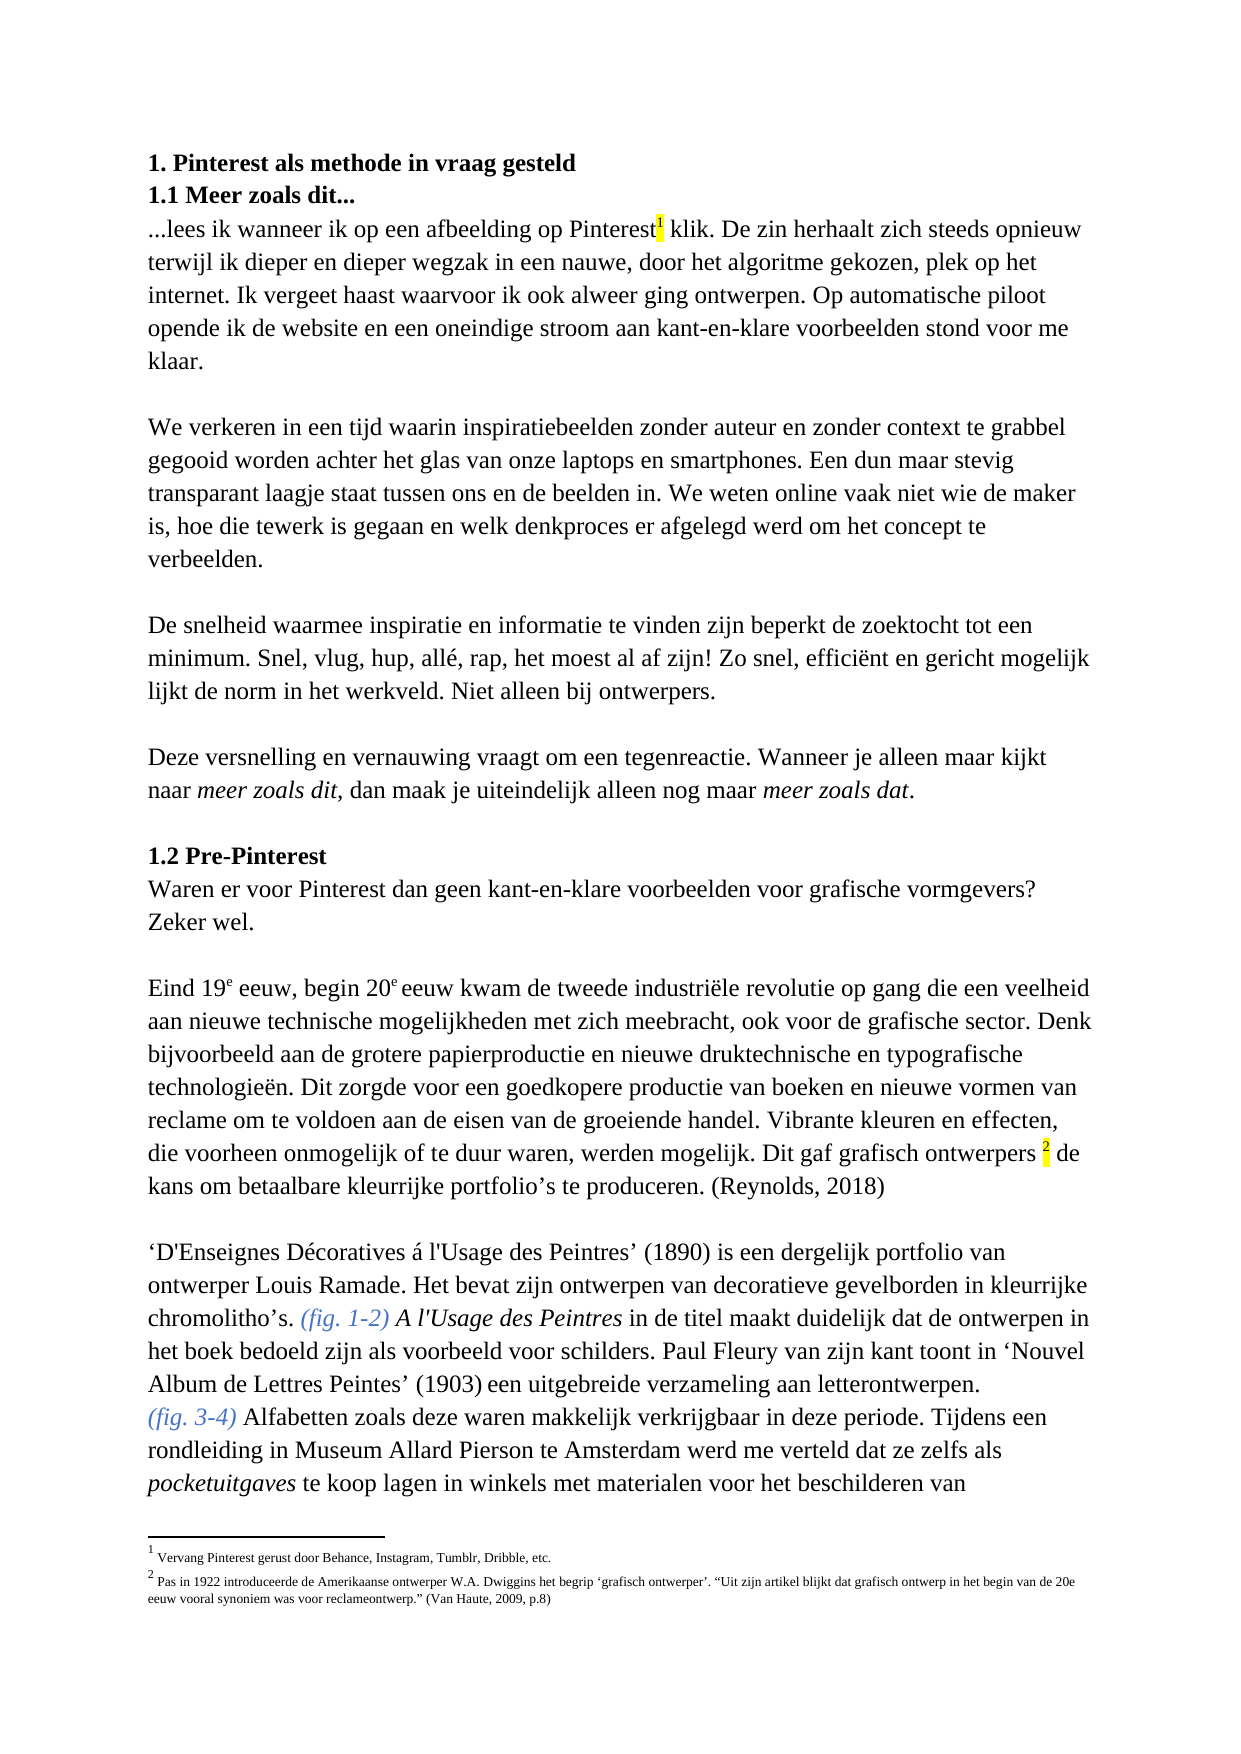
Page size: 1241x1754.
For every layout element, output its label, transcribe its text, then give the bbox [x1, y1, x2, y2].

text 1. Pinterest als methode in vraag gesteld [148, 148, 1093, 176]
text ‘D'Enseignes Décoratives á l'Usage des Peintres’ (1890) is een dergelijk portfolio van ontwerper Louis Ramade. Het bevat zijn ontwerpen van decoratieve gevelborden in kleurrijke chromolitho’s. (fig. 1-2) A l'Usage des Peintres in de titel maakt duidelijk dat de ontwerpen in het boek bedoeld zijn als voorbeeld voor schilders. Paul Fleury van zijn kant toont in ‘Nouvel Album de Lettres Peintes’ (1903) een uitgebreide verzameling aan letterontwerpen. [148, 1237, 1093, 1398]
text De snelheid waarmee inspiratie en informatie te vinden zijn beperkt de zoektocht tot een minimum. Snel, vlug, hup, allé, rap, het moest al af zijn! Zo snel, efficiënt en gericht mogelijk lijkt de norm in het werkveld. Niet alleen bij ontwerpers. [148, 610, 1093, 705]
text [148, 1402, 1093, 1497]
text ...lees ik wanneer ik op een afbeelding op Pinterest klik. De zin herhaalt zich steeds opnieuw terwijl ik dieper en dieper wegzak in een nauwe, door het algoritme gekozen, plek op het internet. Ik vergeet haast waarvoor ik ook alweer ging ontwerpen. Op automatische piloot opende ik de website en een oneindige stroom aan kant-en-klare voorbeelden stond voor me klaar. [148, 214, 1093, 374]
text 1.1 Meer zoals dit... [148, 181, 1093, 209]
text Deze versnelling en vernauwing vraagt om een tegenreactie. Wanneer je alleen maar kijkt naar meer zoals dit, dan maak je uiteindelijk alleen nog maar meer zoals dat. [148, 742, 1093, 804]
text We verkeren in een tijd waarin inspiratiebeelden zonder auteur en zonder context te grabbel gegooid worden achter het glas van onze laptops en smartphones. Een dun maar stevig transparant laagje staat tussen ons en de beelden in. We weten online vaak niet wie de maker is, hoe die tewerk is gegaan en welk denkproces er afgelegd werd om het concept te verbeelden. [148, 412, 1093, 573]
text Waren er voor Pinterest dan geen kant-en-klare voorbeelden voor grafische vormgevers? Zeker wel. [148, 874, 1093, 936]
text Eind 19e eeuw, begin 20e eeuw kwam de tweede industriële revolutie op gang die een veelheid aan nieuwe technische mogelijkheden met zich meebracht, ook voor de grafische sector. Denk bijvoorbeeld aan de grotere papierproductie en nieuwe druktechnische en typografische technologieën. Dit zorgde voor een goedkopere productie van boeken en nieuwe vormen van reclame om te voldoen aan de eisen van de groeiende handel. Vibrante kleuren en effecten, die voorheen onmogelijk of te duur waren, werden mogelijk. Dit gaf grafisch ontwerpers de kans om betaalbare kleurrijke portfolio’s te produceren. (Reynolds, 2018) [148, 973, 1093, 1200]
text 1.2 Pre-Pinterest [148, 841, 1093, 870]
